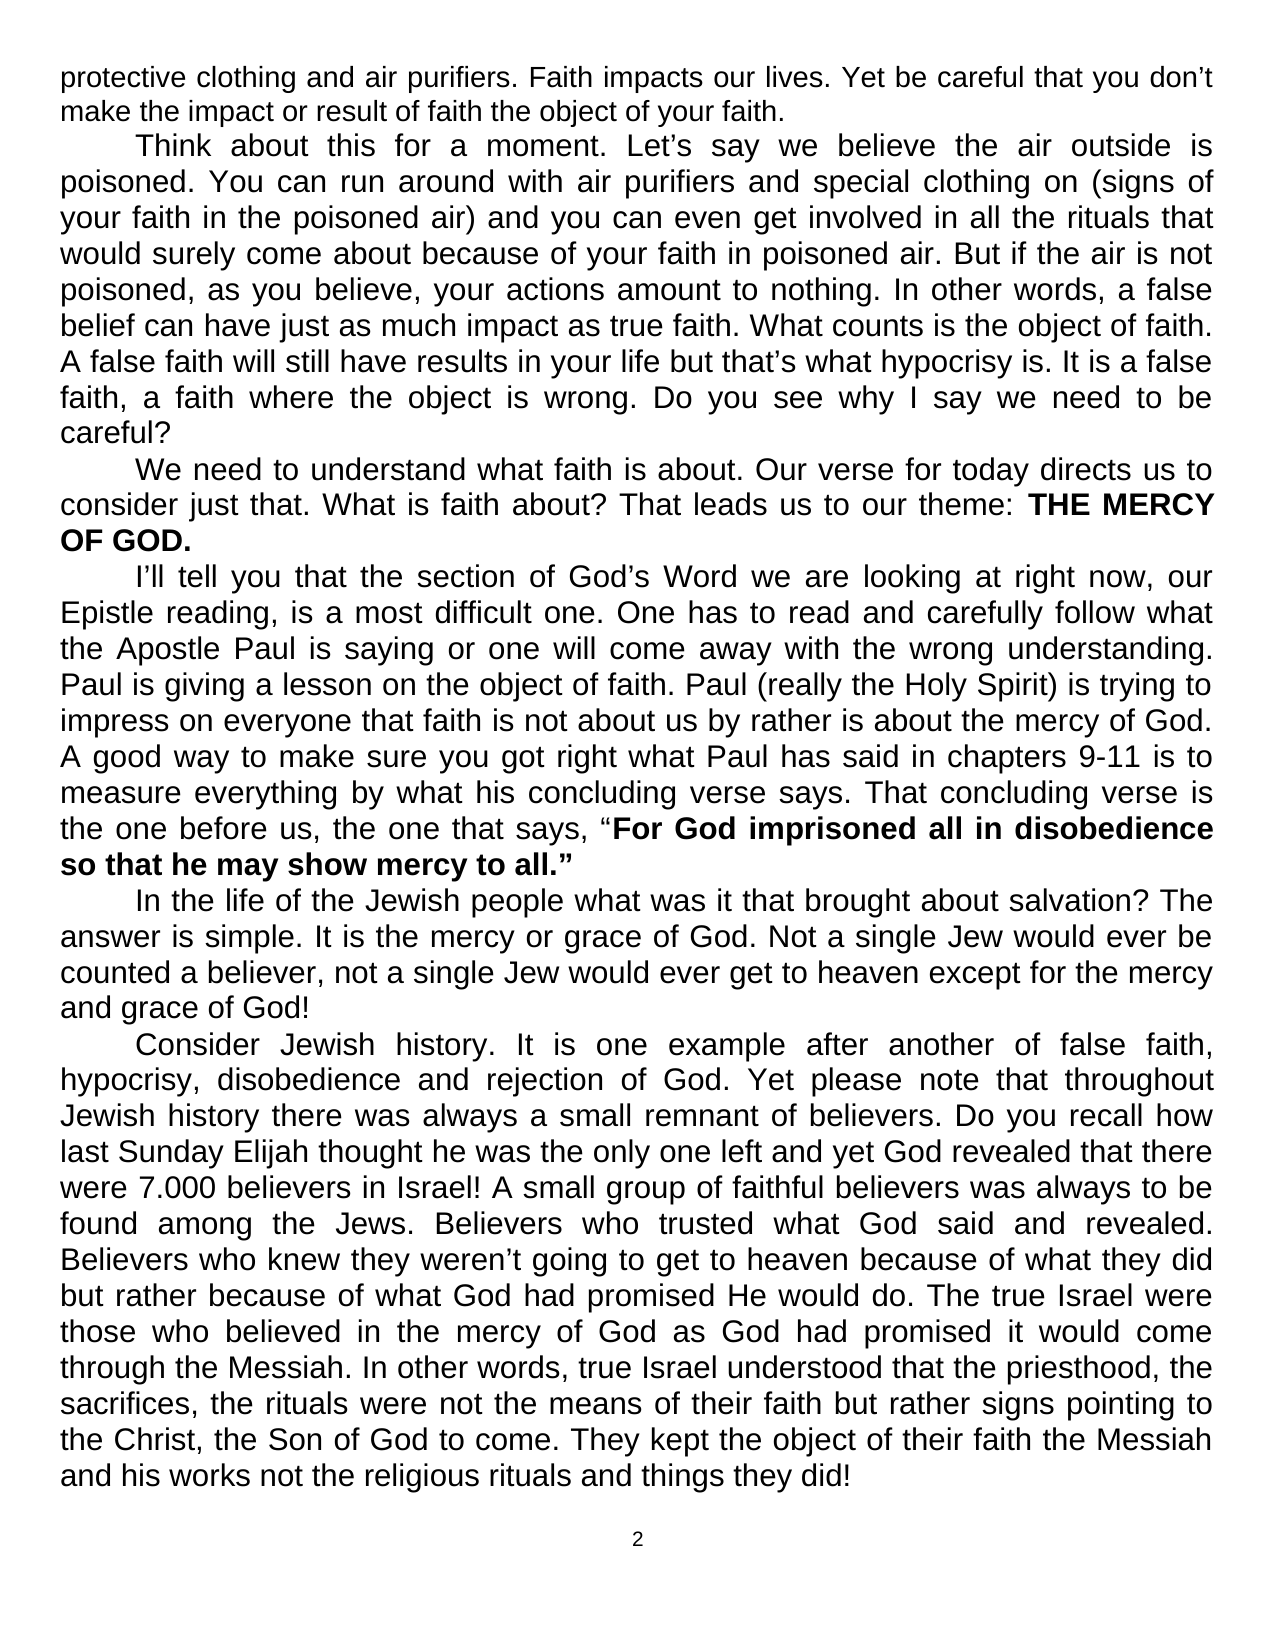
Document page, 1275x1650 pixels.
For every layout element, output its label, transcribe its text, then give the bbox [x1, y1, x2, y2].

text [60, 60, 1215, 127]
text In the life of the Jewish people what was it that brought about salvation? The answer is simple. It is the mercy or grace of God. Not a single Jew would ever be counted a believer, not a single Jew would ever get to heaven except for the mercy and grace of God! [60, 882, 1215, 1026]
text Consider Jewish history. It is one example after another of false faith, hypocrisy, disobedience and rejection of God. Yet please note that throughout Jewish history there was always a small remnant of believers. Do you recall how last Sunday Elijah thought he was the only one left and yet God revealed that there were 7.000 believers in Israel! A small group of faithful believers was always to be found among the Jews. Believers who trusted what God said and revealed. Believers who knew they weren’t going to get to heaven because of what they did but rather because of what God had promised He would do. The true Israel were those who believed in the mercy of God as God had promised it would come through the Messiah. In other words, true Israel understood that the priesthood, the sacrifices, the rituals were not the means of their faith but rather signs pointing to the Christ, the Son of God to come. They kept the object of their faith the Messiah and his works not the religious rituals and things they did! [60, 1026, 1215, 1493]
text We need to understand what faith is about. Our verse for today directs us to consider just that. What is faith about? That leads us to our theme: THE MERCY OF GOD. [60, 451, 1215, 558]
text Think about this for a moment. Let’s say we believe the air outside is poisoned. You can run around with air purifiers and special clothing on (signs of your faith in the poisoned air) and you can even get involved in all the rituals that would surely come about because of your faith in poisoned air. But if the air is not poisoned, as you believe, your actions amount to nothing. In other words, a false belief can have just as much impact as true faith. What counts is the object of faith. A false faith will still have results in your life but that’s what hypocrisy is. It is a false faith, a faith where the object is wrong. Do you see why I say we need to be careful? [60, 127, 1215, 451]
text I’ll tell you that the section of God’s Word we are looking at right now, our Epistle reading, is a most difficult one. One has to read and carefully follow what the Apostle Paul is saying or one will come away with the wrong understanding. Paul is giving a lesson on the object of faith. Paul (really the Holy Spirit) is trying to impress on everyone that faith is not about us by rather is about the mercy of God. A good way to make sure you got right what Paul has said in chapters 9-11 is to measure everything by what his concluding verse says. That concluding verse is the one before us, the one that says, “For God imprisoned all in disobedience so that he may show mercy to all.” [60, 558, 1215, 882]
